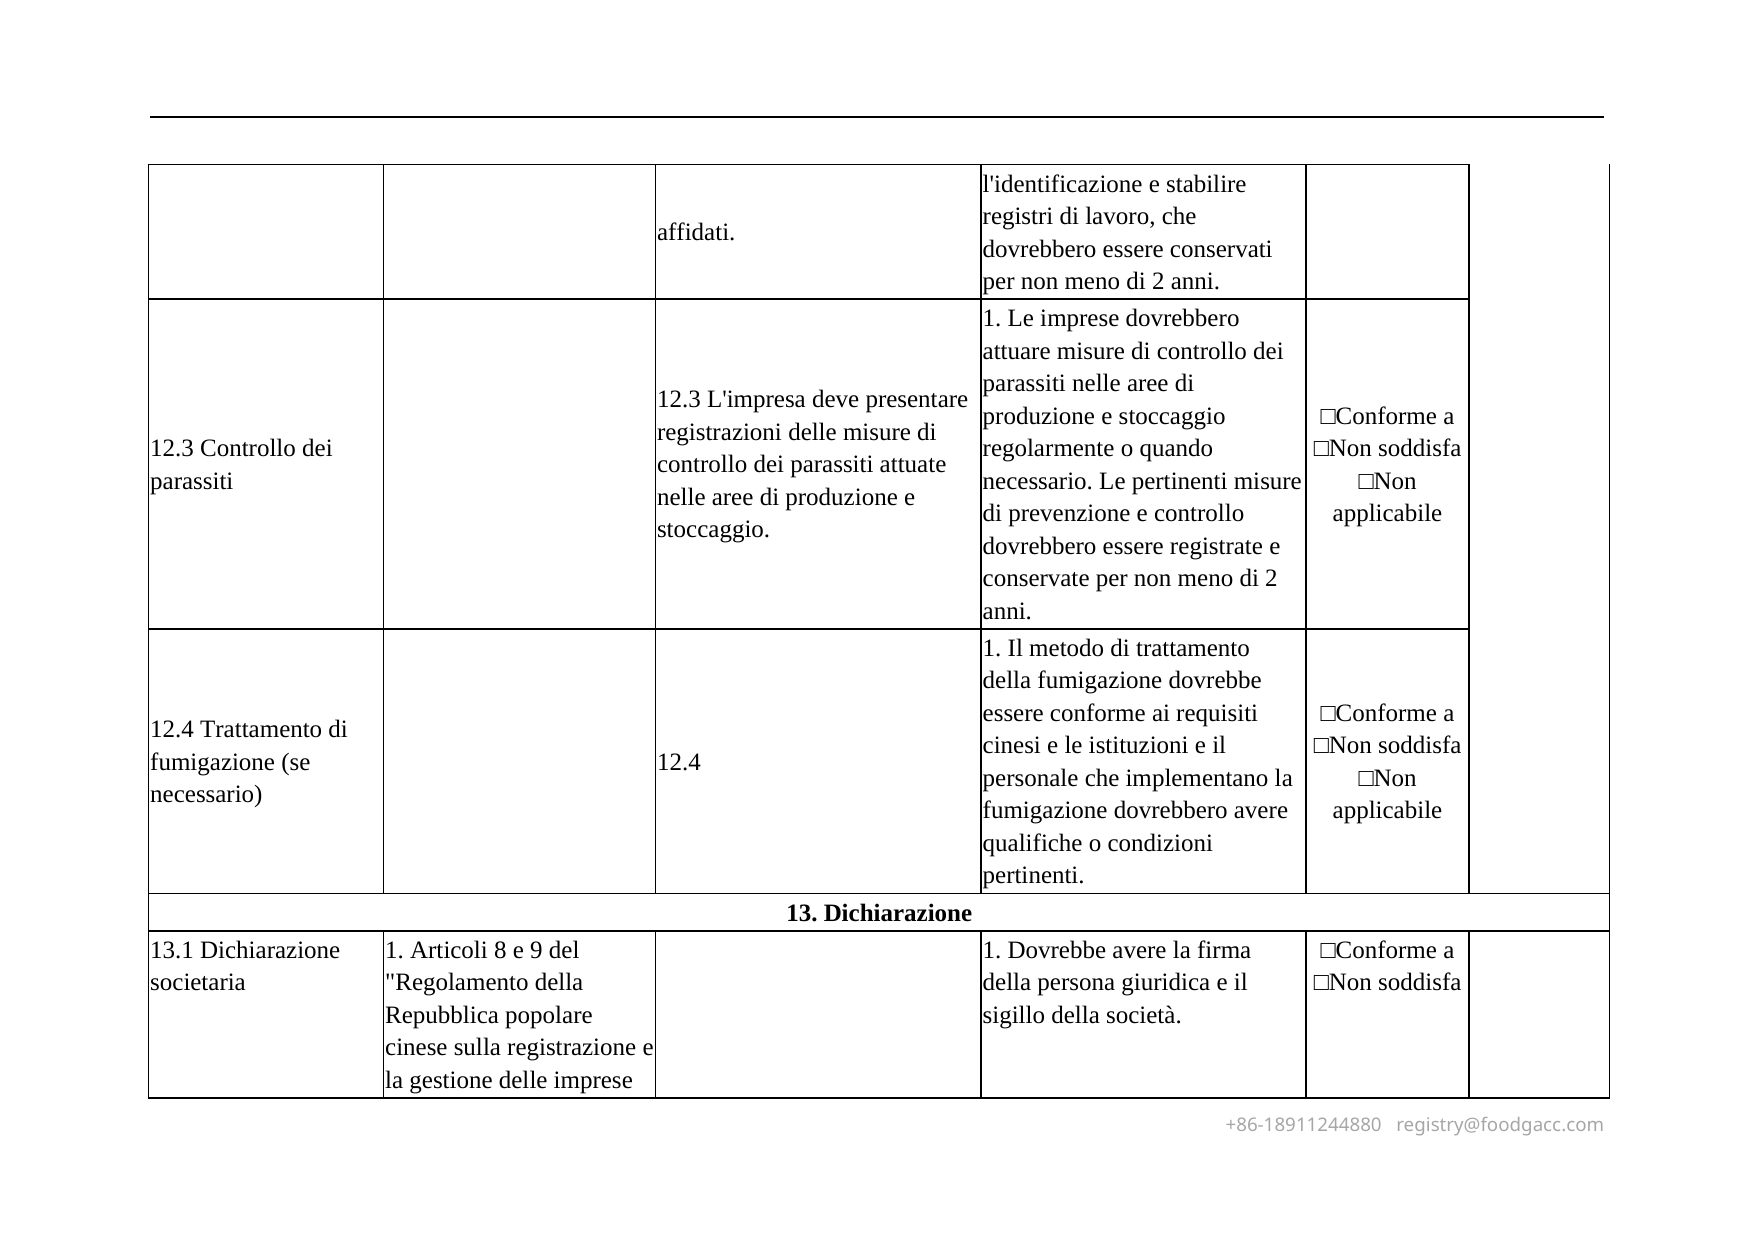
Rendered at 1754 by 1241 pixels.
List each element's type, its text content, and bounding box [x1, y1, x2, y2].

table_cell 12.3 L'impresa deve presentare registrazioni delle misure di controllo dei parassiti attuate nelle aree di produzione e stoccaggio. [656, 300, 980, 628]
table_cell 1. Il metodo di trattamento della fumigazione dovrebbe essere conforme ai requisiti cinesi e le istituzioni e il personale che implementano la fumigazione dovrebbero avere qualifiche o condizioni pertinenti. [982, 630, 1305, 893]
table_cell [982, 165, 1305, 298]
table_cell 1. Le imprese dovrebbero attuare misure di controllo dei parassiti nelle aree di produzione e stoccaggio regolarmente o quando necessario. Le pertinenti misure di prevenzione e controllo dovrebbero essere registrate e conservate per non meno di 2 anni. [982, 300, 1305, 628]
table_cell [149, 165, 383, 298]
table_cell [982, 932, 1305, 1097]
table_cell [656, 165, 980, 298]
table_cell [656, 932, 980, 1097]
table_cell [149, 932, 383, 1097]
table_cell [384, 932, 655, 1097]
table_cell □Conforme a □Non soddisfa □Non applicabile [1307, 630, 1468, 893]
table_cell [384, 300, 655, 628]
table_cell [1470, 932, 1609, 1097]
table_cell [384, 630, 655, 893]
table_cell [1307, 932, 1468, 1097]
table_cell 12.4 Trattamento di fumigazione (se necessario) [149, 630, 383, 893]
table_cell 12.3 Controllo dei parassiti [149, 300, 383, 628]
table_cell [384, 165, 655, 298]
table_cell 13. Dichiarazione [149, 894, 1609, 930]
table_cell □Conforme a □Non soddisfa □Non applicabile [1307, 300, 1468, 628]
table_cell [1307, 165, 1468, 298]
table_cell 12.4 [656, 630, 980, 893]
